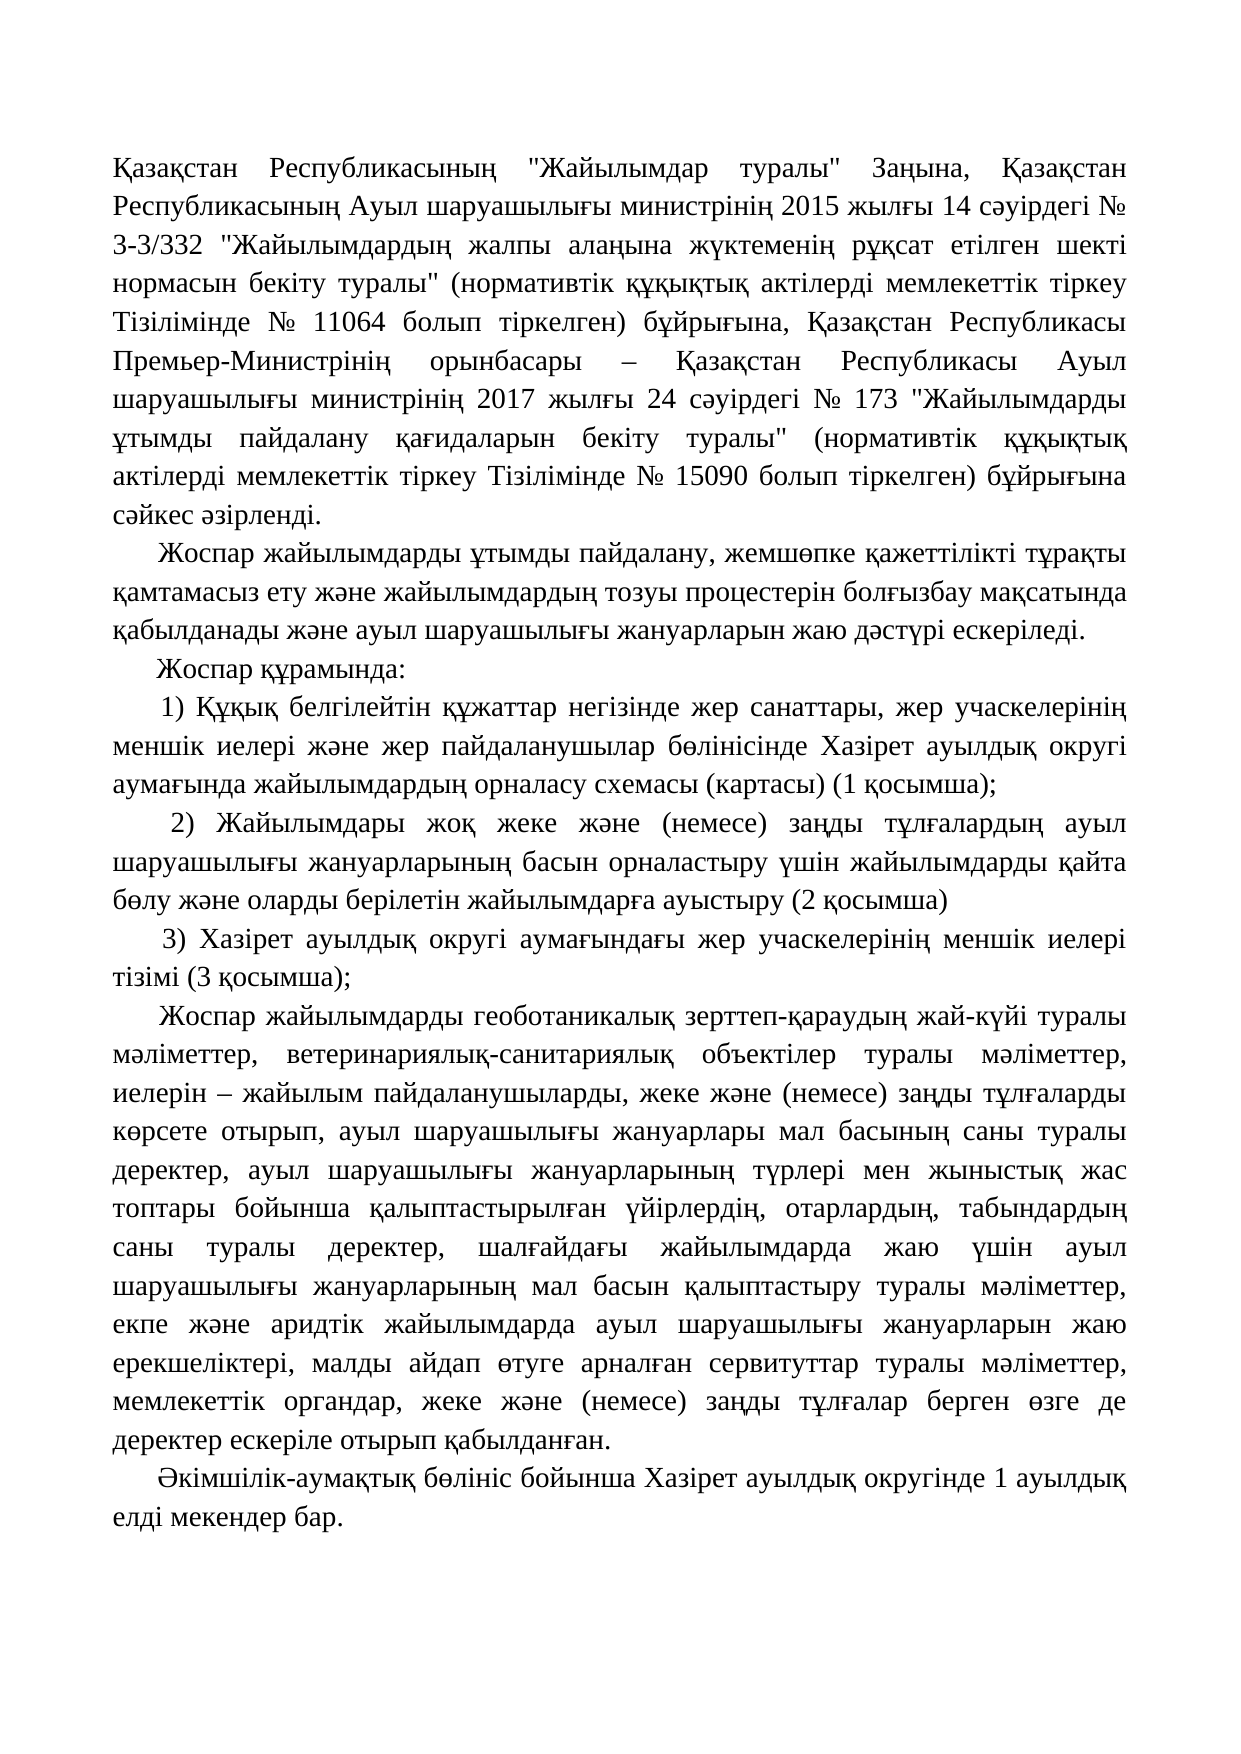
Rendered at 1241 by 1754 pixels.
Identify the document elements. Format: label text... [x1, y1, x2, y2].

text Әкімшілік-аумақтық бөлініс бойынша Хазірет ауылдық округінде 1 ауылдық елді мекендер бар. [112, 1460, 1128, 1532]
text Жоспар жайылымдарды ұтымды пайдалану, жемшөпке қажеттілікті тұрақты қамтамасыз ету және жайылымдардың тозуы процестерін болғызбау мақсатында қабылданады және ауыл шаруашылығы жануарларын жаю дәстүрі ескеріледі. [112, 535, 1128, 646]
text Жоспар құрамында: [112, 651, 1128, 684]
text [112, 150, 1128, 530]
text Жоспар жайылымдарды геоботаникалық зерттеп-қараудың жай-күйі туралы мәліметтер, ветеринариялық-санитариялық объектілер туралы мәліметтер, иелерін – жайылым пайдаланушыларды, жеке және (немесе) заңды тұлғаларды көрсете отырып, ауыл шаруашылығы жануарлары мал басының саны туралы деректер, ауыл шаруашылығы жануарларының түрлері мен жыныстық жас топтары бойынша қалыптастырылған үйірлердің, отарлардың, табындардың саны туралы деректер, шалғайдағы жайылымдарда жаю үшін ауыл шаруашылығы жануарларының мал басын қалыптастыру туралы мәліметтер, екпе және аридтік жайылымдарда ауыл шаруашылығы жануарларын жаю ерекшеліктері, малды айдап өтуге арналған сервитуттар туралы мәліметтер, мемлекеттік органдар, жеке және (немесе) заңды тұлғалар берген өзге де деректер ескеріле отырып қабылданған. [112, 998, 1128, 1455]
text 2) Жайылымдары жоқ жеке және (немесе) заңды тұлғалардың ауыл шаруашылығы жануарларының басын орналастыру үшін жайылымдарды қайта бөлу және оларды берілетін жайылымдарға ауыстыру (2 қосымша) [112, 805, 1128, 916]
text 1) Құқық белгілейтін құжаттар негізінде жер санаттары, жер учаскелерінің меншік иелері және жер пайдаланушылар бөлінісінде Хазірет ауылдық округі аумағында жайылымдардың орналасу схемасы (картасы) (1 қосымша); [112, 689, 1128, 800]
text 3) Хазірет ауылдық округі аумағындағы жер учаскелерінің меншік иелері тізімі (3 қосымша); [112, 921, 1128, 993]
